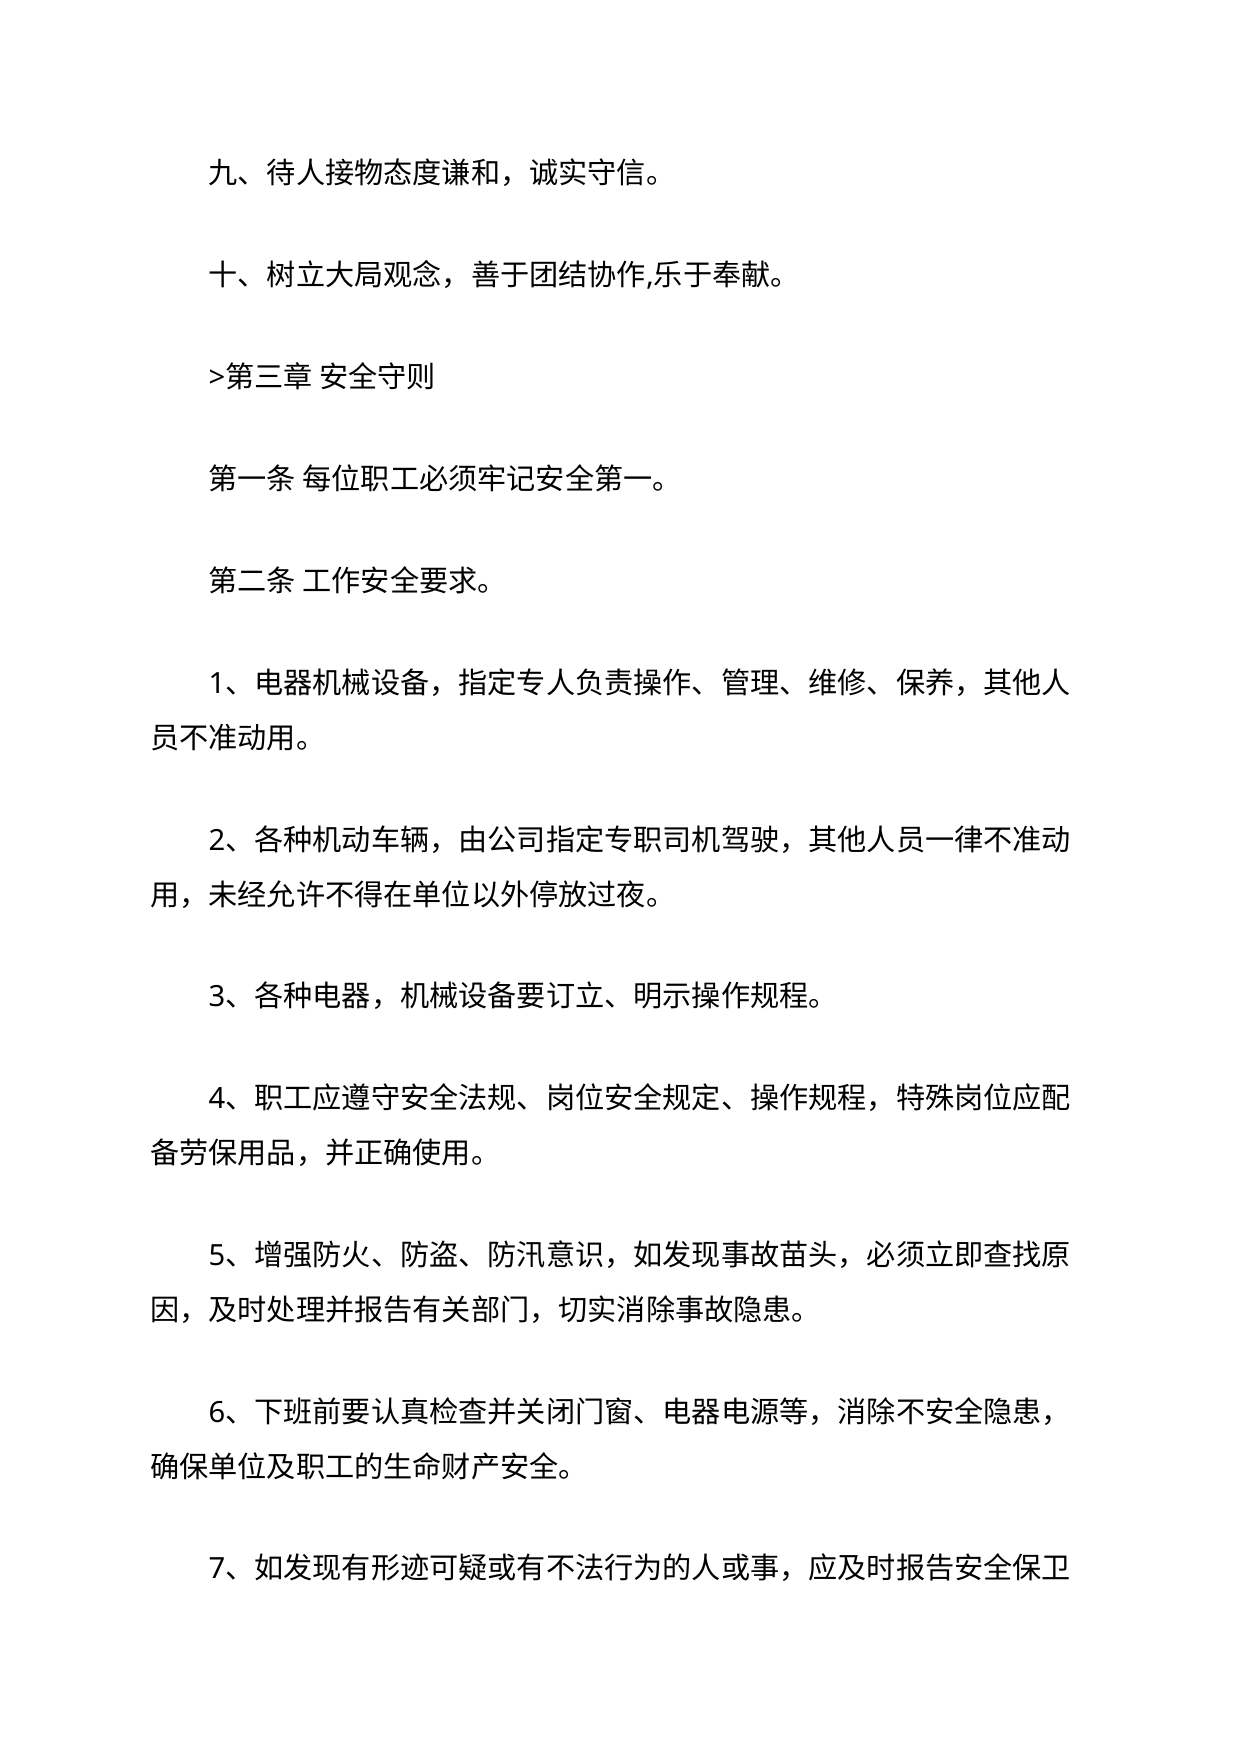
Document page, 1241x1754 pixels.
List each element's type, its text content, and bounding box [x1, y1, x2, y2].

text 4、职工应遵守安全法规、岗位安全规定、操作规程，特殊岗位应配备劳保用品，并正确使用。 [150, 1075, 1090, 1172]
text 6、下班前要认真检查并关闭门窗、电器电源等，消除不安全隐患，确保单位及职工的生命财产安全。 [150, 1388, 1090, 1486]
text 3、各种电器，机械设备要订立、明示操作规程。 [150, 973, 1090, 1015]
text 十、树立大局观念，善于团结协作,乐于奉献。 [150, 252, 1090, 294]
text 九、待人接物态度谦和，诚实守信。 [150, 150, 1090, 192]
text 第一条 每位职工必须牢记安全第一。 [150, 456, 1090, 498]
text >第三章 安全守则 [150, 354, 1090, 396]
text 1、电器机械设备，指定专人负责操作、管理、维修、保养，其他人员不准动用。 [150, 659, 1090, 757]
text 2、各种机动车辆，由公司指定专职司机驾驶，其他人员一律不准动用，未经允许不得在单位以外停放过夜。 [150, 816, 1090, 913]
text 5、增强防火、防盗、防汛意识，如发现事故苗头，必须立即查找原因，及时处理并报告有关部门，切实消除事故隐患。 [150, 1232, 1090, 1329]
text 第二条 工作安全要求。 [150, 557, 1090, 600]
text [150, 1545, 1090, 1587]
